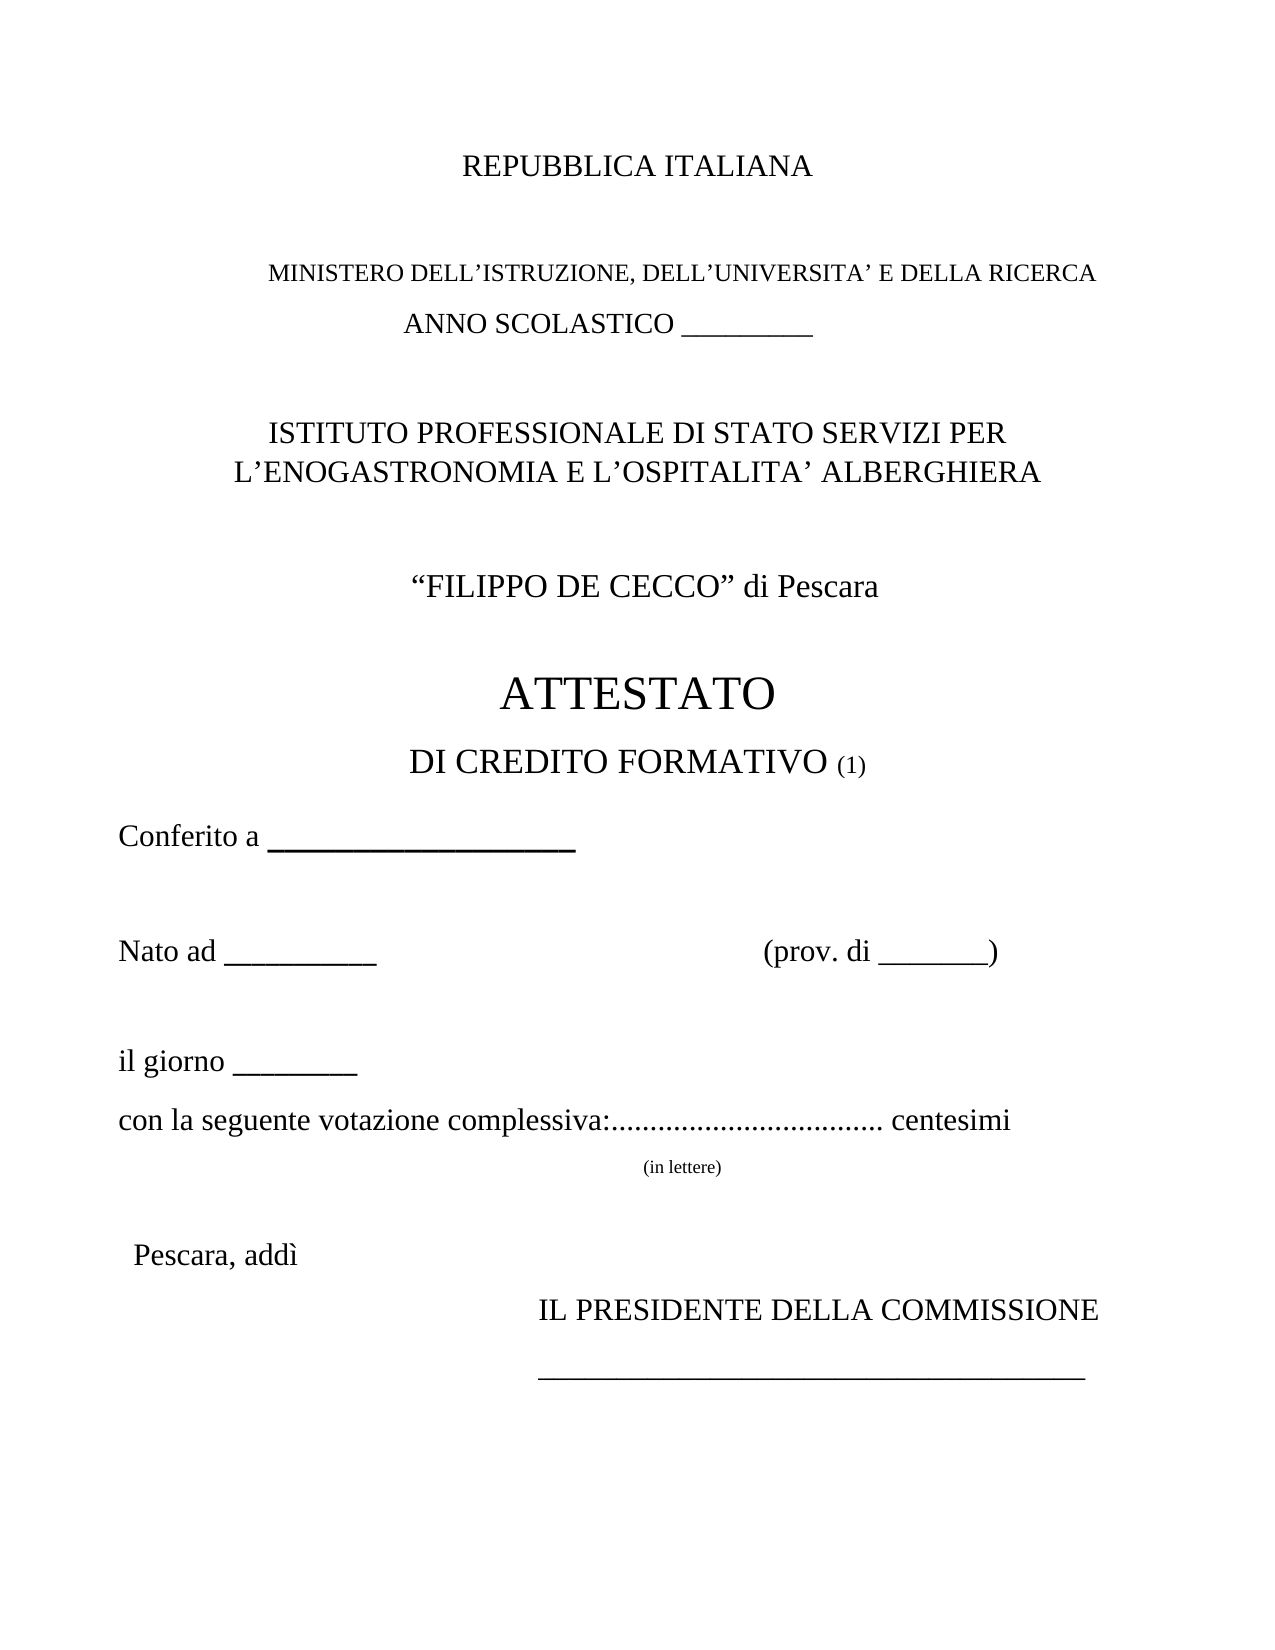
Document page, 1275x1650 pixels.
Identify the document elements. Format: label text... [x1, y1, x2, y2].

text ISTITUTO PROFESSIONALE DI STATO SERVIZI PER L’ENOGASTRONOMIA E L’OSPITALITA’ ALBERGHIERA [118, 414, 1157, 489]
text Conferito a __________________ [118, 801, 1157, 858]
text MINISTERO DELL’ISTRUZIONE, DELL’UNIVERSITA’ E DELLA RICERCA [208, 258, 1157, 287]
text “FILIPPO DE CECCO” di Pescara [133, 567, 1157, 605]
text ___________________________________ [538, 1347, 1157, 1383]
text Pescara, addì [133, 1236, 1157, 1272]
text REPUBBLICA ITALIANA [118, 148, 1157, 183]
text il giorno _________ [118, 1038, 1157, 1081]
text con la seguente votazione complessiva:................................... centesimi [118, 1101, 1157, 1137]
text (in lettere) [583, 1156, 1157, 1178]
text DI CREDITO FORMATIVO (1) [118, 741, 1157, 781]
text IL PRESIDENTE DELLA COMMISSIONE [538, 1292, 1157, 1327]
text ATTESTATO [118, 664, 1157, 719]
text ANNO SCOLASTICO _________ [238, 306, 1157, 340]
text Nato ad ___________ (prov. di _______) [118, 927, 1157, 970]
